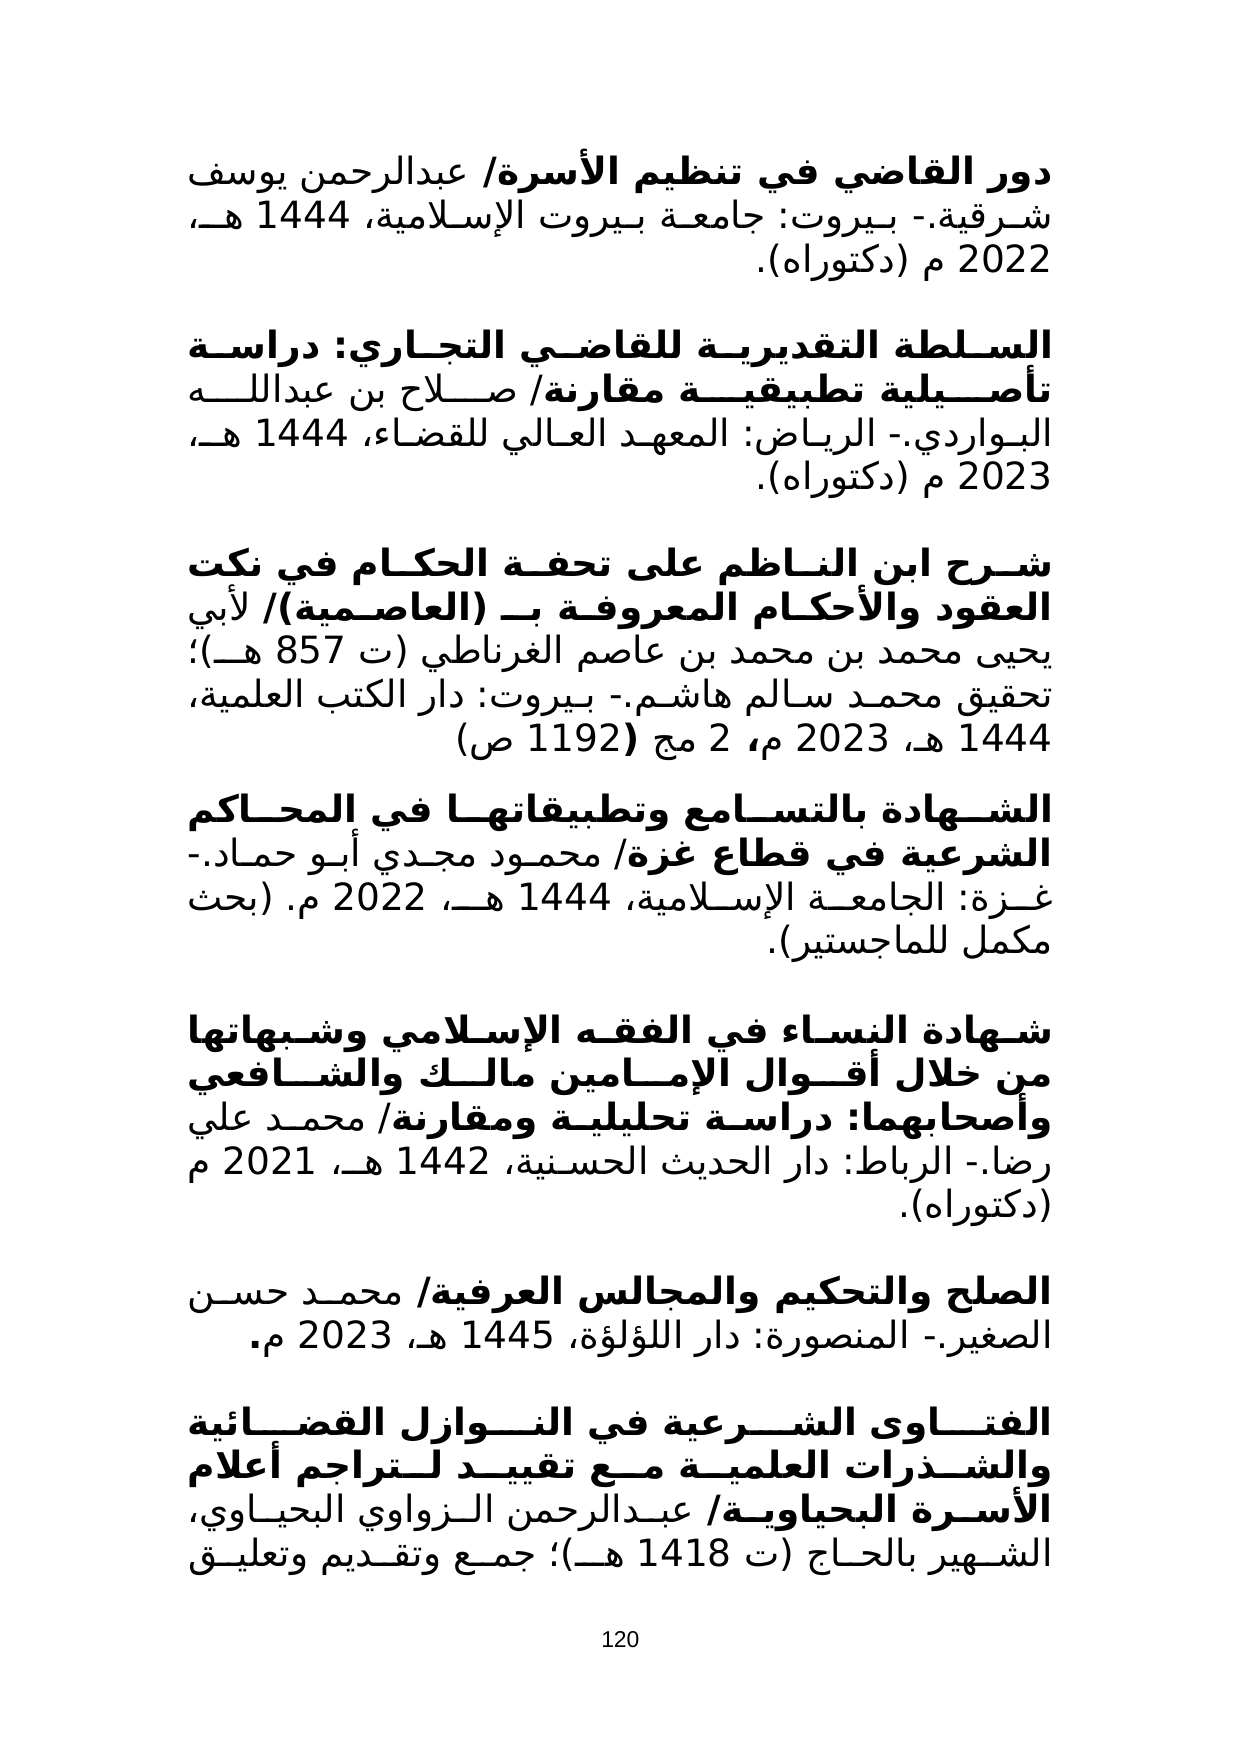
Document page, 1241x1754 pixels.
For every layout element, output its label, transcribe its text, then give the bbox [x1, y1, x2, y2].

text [187, 1400, 1053, 1575]
text شرح ابن الناظم على تحفة الحكام في نكت العقود والأحكام المعروفة بـ (العاصمية)/ لأبي يحيى محمد بن محمد بن عاصم الغرناطي (ت 857 هـ)؛ تحقيق محمد سالم هاشم.- بيروت: دار الكتب العلمية، 1444 هـ، 2023 م، 2 مج (1192 ص) [187, 542, 1053, 760]
text الصلح والتحكيم والمجالس العرفية/ محمد حسن الصغير.- المنصورة: دار اللؤلؤة، 1445 هـ، 2023 م. [187, 1270, 1053, 1357]
text الشهادة بالتسامع وتطبيقاتها في المحاكم الشرعية في قطاع غزة/ محمود مجدي أبو حماد.- غزة: الجامعة الإسلامية، 1444 هـ، 2022 م. (بحث مكمل للماجستير). [187, 788, 1053, 963]
text شهادة النساء في الفقه الإسلامي وشبهاتها من خلال أقوال الإمامين مالك والشافعي وأصحابهما: دراسة تحليلية ومقارنة/ محمد علي رضا.- الرباط: دار الحديث الحسنية، 1442 هـ، 2021 م (دكتوراه). [187, 1008, 1053, 1227]
text السلطة التقديرية للقاضي التجاري: دراسة تأصيلية تطبيقية مقارنة/ صلاح بن عبدالله البواردي.- الرياض: المعهد العالي للقضاء، 1444 هـ، 2023 م (دكتوراه). [187, 324, 1053, 499]
text دور القاضي في تنظيم الأسرة/ عبدالرحمن يوسف شرقية.- بيروت: جامعة بيروت الإسلامية، 1444 هـ، 2022 م (دكتوراه). [187, 150, 1053, 281]
